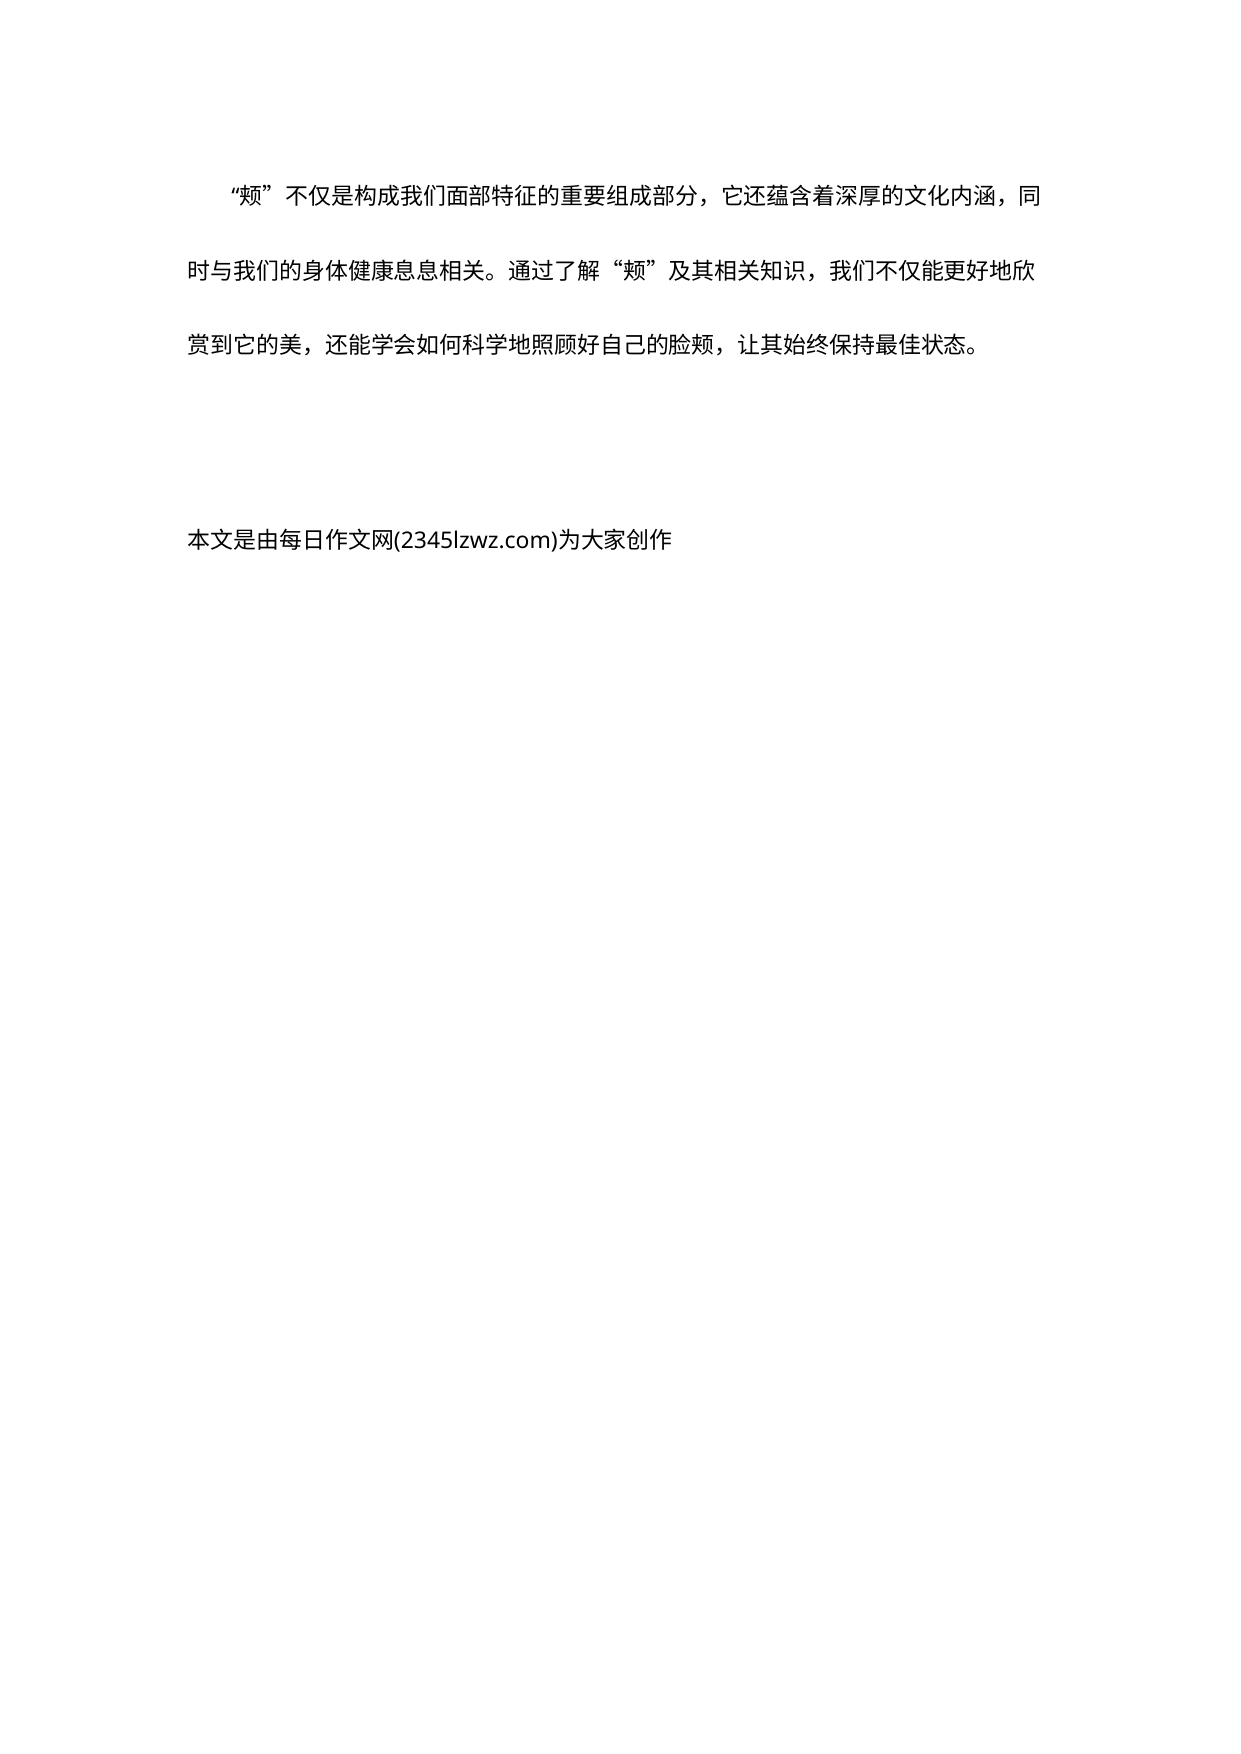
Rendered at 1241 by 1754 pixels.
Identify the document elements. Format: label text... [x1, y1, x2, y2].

text “颊”不仅是构成我们面部特征的重要组成部分，它还蕴含着深厚的文化内涵，同时与我们的身体健康息息相关。通过了解“颊”及其相关知识，我们不仅能更好地欣赏到它的美，还能学会如何科学地照顾好自己的脸颊，让其始终保持最佳状态。 [187, 162, 1053, 376]
text 本文是由每日作文网(2345lzwz.com)为大家创作 [187, 506, 1053, 571]
